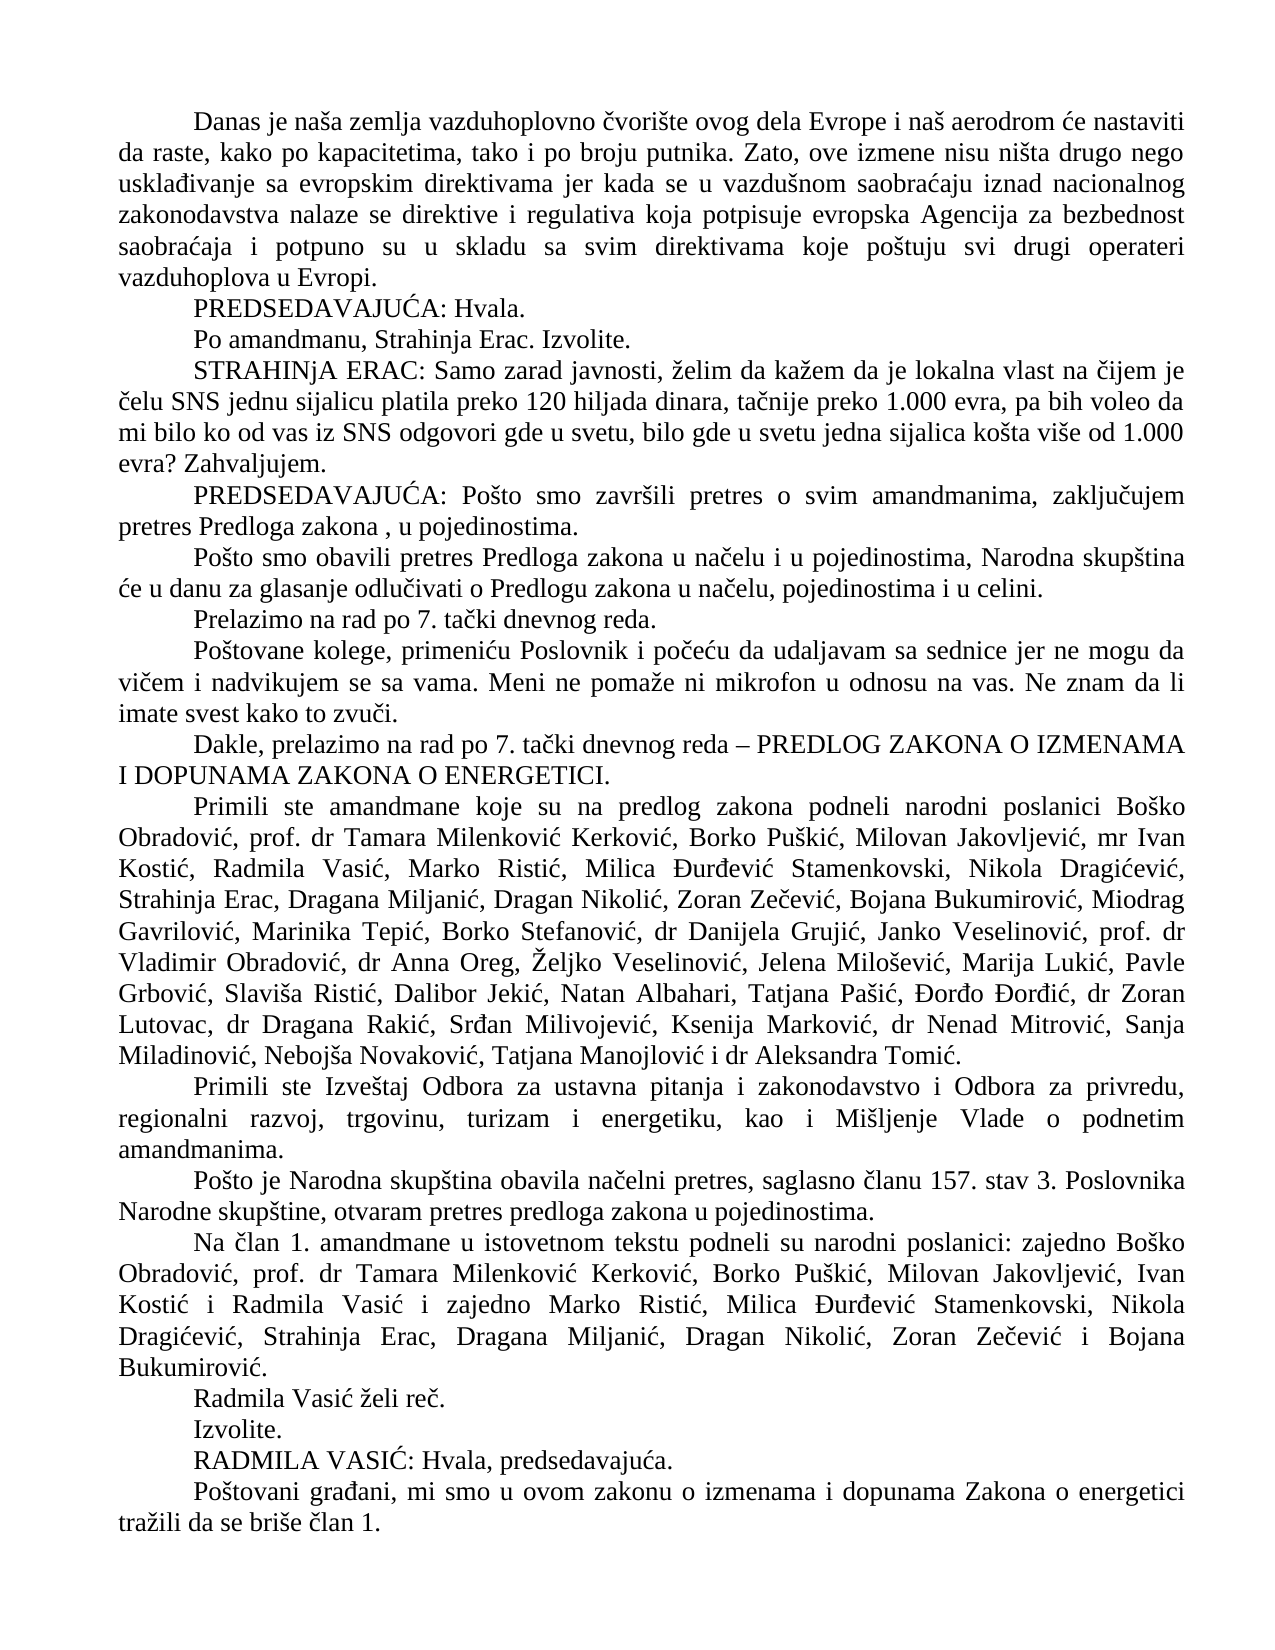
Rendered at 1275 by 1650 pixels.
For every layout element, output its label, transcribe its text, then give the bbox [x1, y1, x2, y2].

text Pošto je Narodna skupština obavila načelni pretres, saglasno članu 157. stav 3. Poslovnika Narodne skupštine, otvaram pretres predloga zakona u pojedinostima. [118, 1164, 1186, 1226]
text Izvolite. [118, 1413, 1186, 1444]
text PREDSEDAVAJUĆA: Hvala. [118, 292, 1186, 323]
text Poštovane kolege, primeniću Poslovnik i počeću da udaljavam sa sednice jer ne mogu da vičem i nadvikujem se sa vama. Meni ne pomaže ni mikrofon u odnosu na vas. Ne znam da li imate svest kako to zvuči. [118, 634, 1186, 728]
text Po amandmanu, Strahinja Erac. Izvolite. [118, 323, 1186, 354]
text Poštovani građani, mi smo u ovom zakonu o izmenama i dopunama Zakona o energetici tražili da se briše član 1. [118, 1475, 1186, 1538]
text Primili ste amandmane koje su na predlog zakona podneli narodni poslanici Boško Obradović, prof. dr Tamara Milenković Kerković, Borko Puškić, Milovan Jakovljević, mr Ivan Kostić, Radmila Vasić, Marko Ristić, Milica Đurđević Stamenkovski, Nikola Dragićević, Strahinja Erac, Dragana Miljanić, Dragan Nikolić, Zoran Zečević, Bojana Bukumirović, Miodrag Gavrilović, Marinika Tepić, Borko Stefanović, dr Danijela Grujić, Janko Veselinović, prof. dr Vladimir Obradović, dr Anna Oreg, Željko Veselinović, Jelena Milošević, Marija Lukić, Pavle Grbović, Slaviša Ristić, Dalibor Jekić, Natan Albahari, Tatjana Pašić, Đorđo Đorđić, dr Zoran Lutovac, dr Dragana Rakić, Srđan Milivojević, Ksenija Marković, dr Nenad Mitrović, Sanja Miladinović, Nebojša Novaković, Tatjana Manojlović i dr Aleksandra Tomić. [118, 790, 1186, 1071]
text Na član 1. amandmane u istovetnom tekstu podneli su narodni poslanici: zajedno Boško Obradović, prof. dr Tamara Milenković Kerković, Borko Puškić, Milovan Jakovljević, Ivan Kostić i Radmila Vasić i zajedno Marko Ristić, Milica Đurđević Stamenkovski, Nikola Dragićević, Strahinja Erac, Dragana Miljanić, Dragan Nikolić, Zoran Zečević i Bojana Bukumirović. [118, 1226, 1186, 1382]
text STRAHINjA ERAC: Samo zarad javnosti, želim da kažem da je lokalna vlast na čijem je čelu SNS jednu sijalicu platila preko 120 hiljada dinara, tačnije preko 1.000 evra, pa bih voleo da mi bilo ko od vas iz SNS odgovori gde u svetu, bilo gde u svetu jedna sijalica košta više od 1.000 evra? Zahvaljujem. [118, 354, 1186, 479]
text PREDSEDAVAJUĆA: Pošto smo završili pretres o svim amandmanima, zaključujem pretres Predloga zakona , u pojedinostima. [118, 479, 1186, 541]
text Pošto smo obavili pretres Predloga zakona u načelu i u pojedinostima, Narodna skupština će u danu za glasanje odlučivati o Predlogu zakona u načelu, pojedinostima i u celini. [118, 541, 1186, 603]
text Primili ste Izveštaj Odbora za ustavna pitanja i zakonodavstvo i Odbora za privredu, regionalni razvoj, trgovinu, turizam i energetiku, kao i Mišljenje Vlade o podnetim amandmanima. [118, 1071, 1186, 1164]
text RADMILA VASIĆ: Hvala, predsedavajuća. [118, 1444, 1186, 1475]
text Radmila Vasić želi reč. [118, 1382, 1186, 1413]
text Prelazimo na rad po 7. tački dnevnog reda. [118, 603, 1186, 634]
text Danas je naša zemlja vazduhoplovno čvorište ovog dela Evrope i naš aerodrom će nastaviti da raste, kako po kapacitetima, tako i po broju putnika. Zato, ove izmene nisu ništa drugo nego usklađivanje sa evropskim direktivama jer kada se u vazdušnom saobraćaju iznad nacionalnog zakonodavstva nalaze se direktive i regulativa koja potpisuje evropska Agencija za bezbednost saobraćaja i potpuno su u skladu sa svim direktivama koje poštuju svi drugi operateri vazduhoplova u Evropi. [118, 105, 1186, 292]
text Dakle, prelazimo na rad po 7. tački dnevnog reda – PREDLOG ZAKONA O IZMENAMA I DOPUNAMA ZAKONA O ENERGETICI. [118, 728, 1186, 790]
